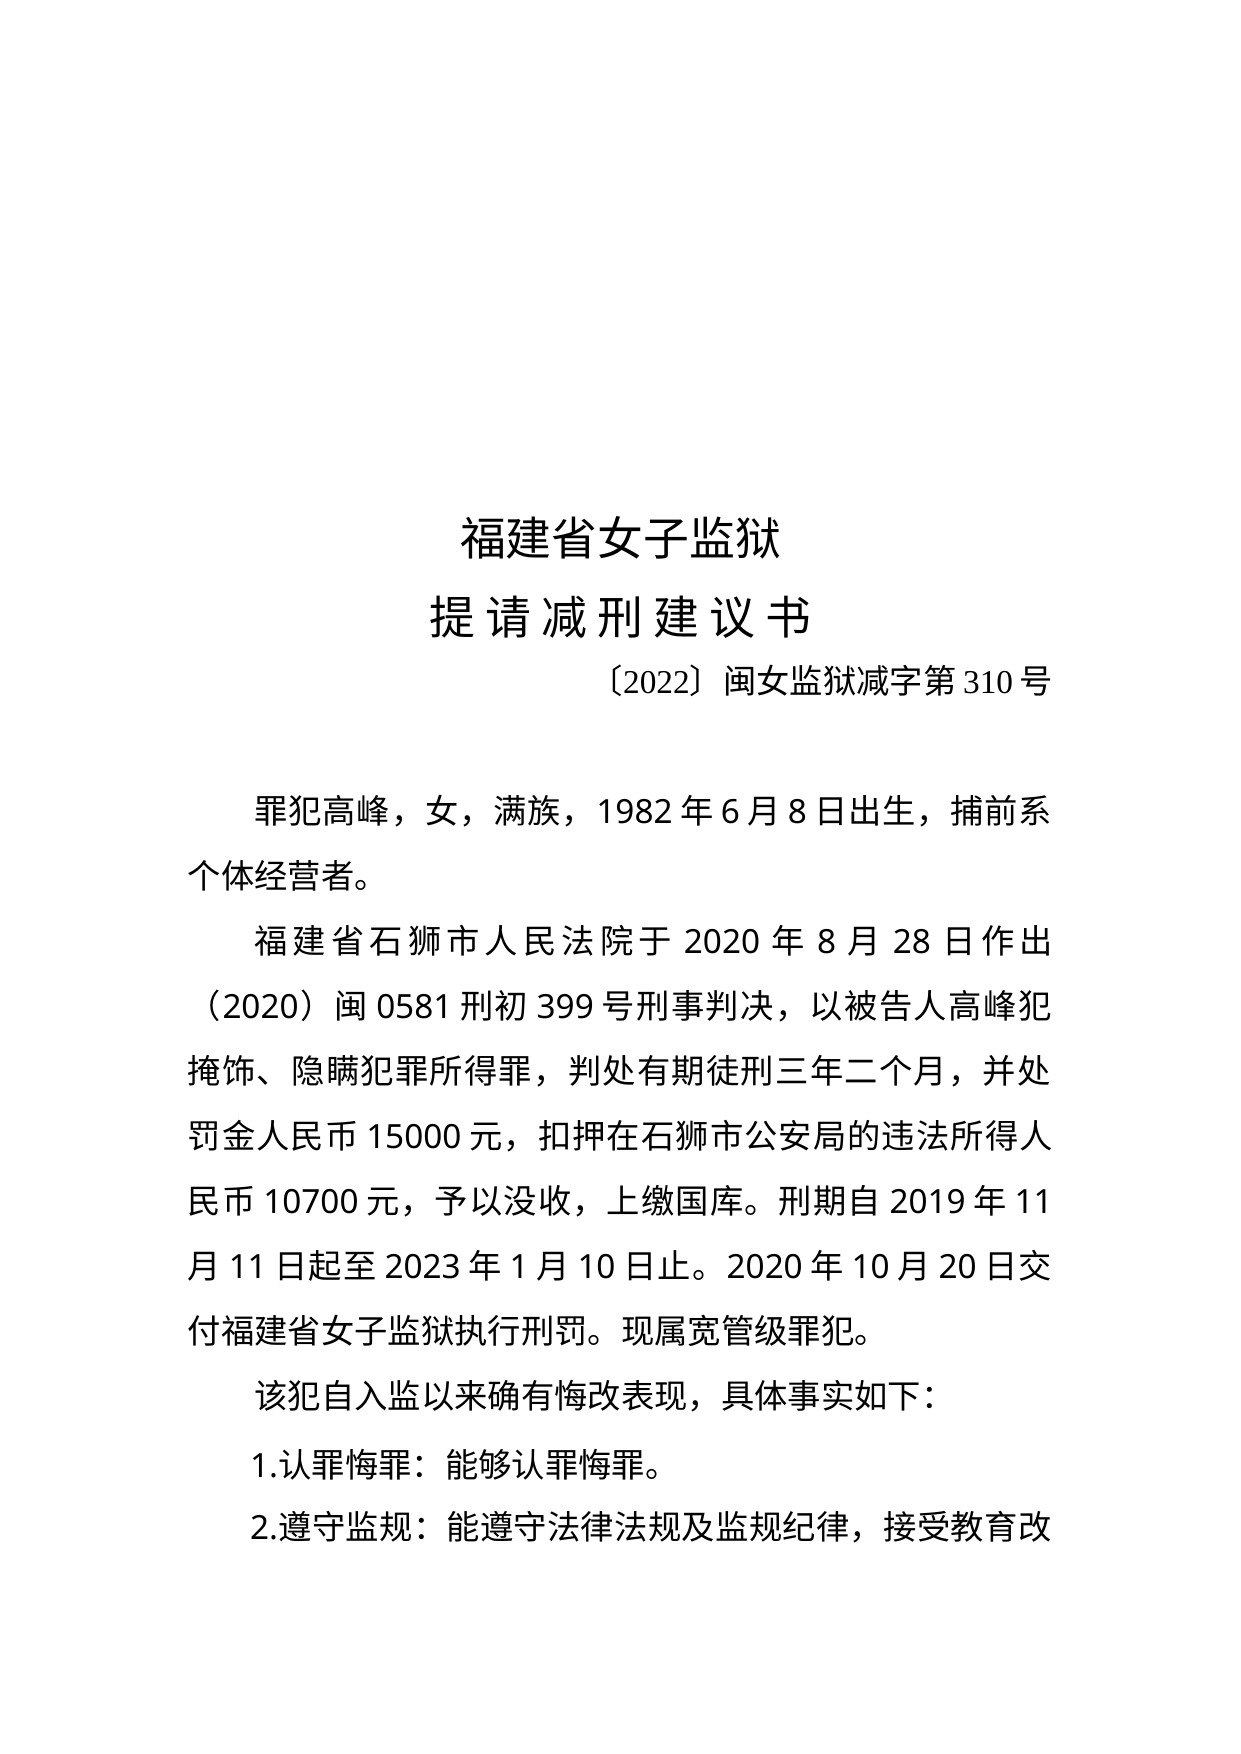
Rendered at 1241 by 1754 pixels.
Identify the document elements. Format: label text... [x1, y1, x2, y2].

text 提 请 减 刑 建 议 书 [187, 584, 1053, 647]
text 〔2022〕闽女监狱减字第310号 [187, 647, 1053, 712]
text 该犯自入监以来确有悔改表现，具体事实如下： [187, 1362, 1053, 1427]
text 1.认罪悔罪：能够认罪悔罪。 [187, 1427, 1053, 1489]
text 福建省女子监狱 [187, 487, 1053, 584]
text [187, 1489, 1053, 1552]
text 罪犯高峰，女，满族，1982年6月8日出生，捕前系个体经营者。 [187, 777, 1053, 907]
text 福建省石狮市人民法院于2020年8月28日作出（2020）闽0581刑初399号刑事判决，以被告人高峰犯掩饰、隐瞒犯罪所得罪，判处有期徒刑三年二个月，并处罚金人民币15000元，扣押在石狮市公安局的违法所得人民币10700元，予以没收，上缴国库。刑期自2019年11月11日起至2023年1月10日止。2020年10月20日交付福建省女子监狱执行刑罚。现属宽管级罪犯。 [187, 907, 1053, 1362]
